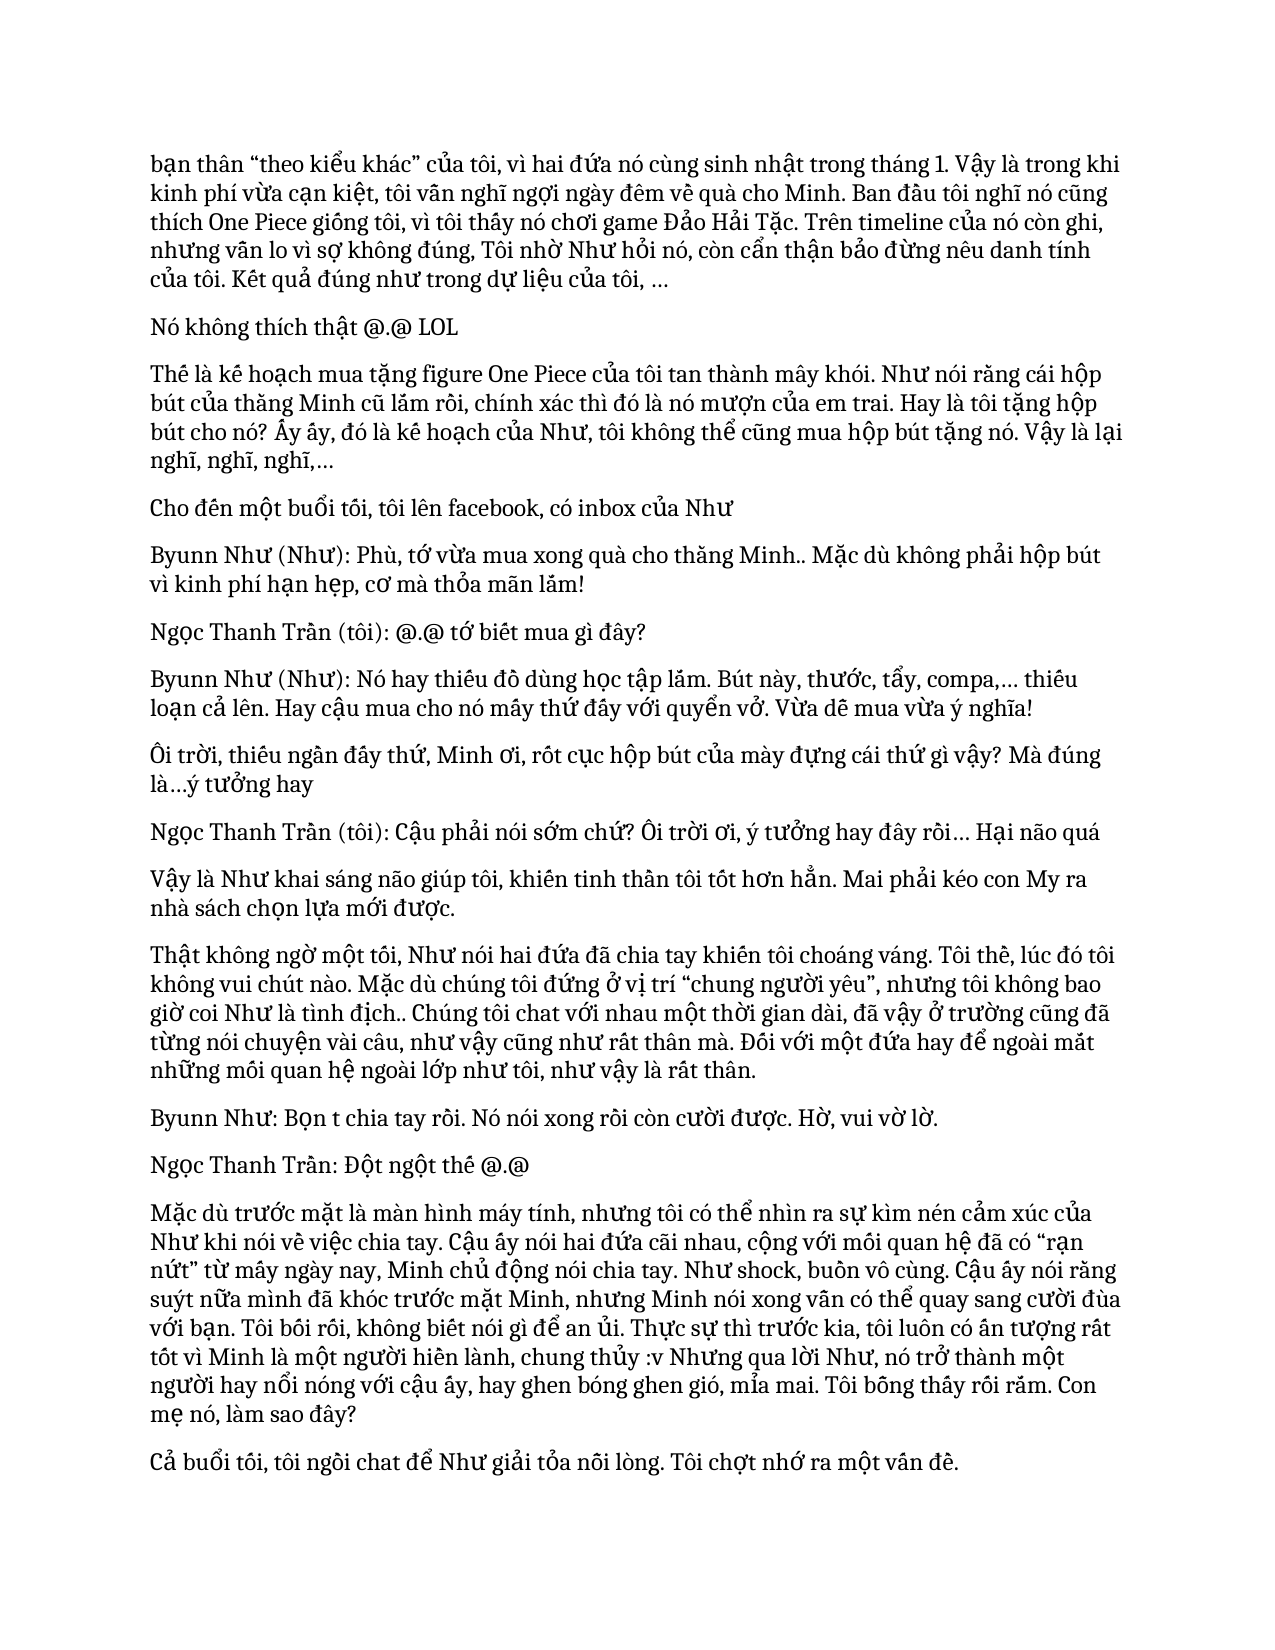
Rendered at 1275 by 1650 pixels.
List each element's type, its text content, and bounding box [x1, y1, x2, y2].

text Vậy là Như khai sáng não giúp tôi, khiến tinh thần tôi tốt hơn hẳn. Mai phải kéo con My ra nhà sách chọn lựa mới được. [150, 865, 1125, 922]
text Thật không ngờ một tối, Như nói hai đứa đã chia tay khiến tôi choáng váng. Tôi thề, lúc đó tôi không vui chút nào. Mặc dù chúng tôi đứng ở vị trí “chung người yêu”, nhưng tôi không bao giờ coi Như là tình địch.. Chúng tôi chat với nhau một thời gian dài, đã vậy ở trường cũng đã từng nói chuyện vài câu, như vậy cũng như rất thân mà. Đối với một đứa hay để ngoài mắt những mối quan hệ ngoài lớp như tôi, như vậy là rất thân. [150, 941, 1125, 1085]
text Ngọc Thanh Trần (tôi): Cậu phải nói sớm chứ? Ôi trời ơi, ý tưởng hay đây rồi… Hại não quá [150, 817, 1125, 846]
text Thế là kế hoạch mua tặng figure One Piece của tôi tan thành mây khói. Như nói rằng cái hộp bút của thằng Minh cũ lắm rồi, chính xác thì đó là nó mượn của em trai. Hay là tôi tặng hộp bút cho nó? Ấy ấy, đó là kế hoạch của Như, tôi không thể cũng mua hộp bút tặng nó. Vậy là lại nghĩ, nghĩ, nghĩ,… [150, 360, 1125, 475]
text Ôi trời, thiếu ngần đấy thứ, Minh ơi, rốt cục hộp bút của mày đựng cái thứ gì vậy? Mà đúng là…ý tưởng hay [150, 741, 1125, 799]
text Mặc dù trước mặt là màn hình máy tính, nhưng tôi có thể nhìn ra sự kìm nén cảm xúc của Như khi nói về việc chia tay. Cậu ấy nói hai đứa cãi nhau, cộng với mối quan hệ đã có “rạn nứt” từ mấy ngày nay, Minh chủ động nói chia tay. Như shock, buồn vô cùng. Cậu ấy nói rằng suýt nữa mình đã khóc trước mặt Minh, nhưng Minh nói xong vẫn có thể quay sang cười đùa với bạn. Tôi bối rối, không biết nói gì để an ủi. Thực sự thì trước kia, tôi luôn có ấn tượng rất tốt vì Minh là một người hiền lành, chung thủy :v Nhưng qua lời Như, nó trở thành một người hay nổi nóng với cậu ấy, hay ghen bóng ghen gió, mỉa mai. Tôi bỗng thấy rối rắm. Con mẹ nó, làm sao đây? [150, 1199, 1125, 1429]
text Cả buổi tối, tôi ngồi chat để Như giải tỏa nỗi lòng. Tôi chợt nhớ ra một vấn đề. [150, 1447, 1125, 1476]
text Nó không thích thật @.@ LOL [150, 312, 1125, 341]
text Cho đến một buổi tối, tôi lên facebook, có inbox của Như [150, 494, 1125, 522]
text Ngọc Thanh Trần: Đột ngột thế @.@ [150, 1151, 1125, 1180]
text Byunn Như: Bọn t chia tay rồi. Nó nói xong rồi còn cười được. Hờ, vui vờ lờ. [150, 1104, 1125, 1132]
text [150, 150, 1125, 294]
text Byunn Như (Như): Nó hay thiếu đồ dùng học tập lắm. Bút này, thước, tẩy, compa,… thiếu loạn cả lên. Hay cậu mua cho nó mấy thứ đấy với quyển vở. Vừa dễ mua vừa ý nghĩa! [150, 665, 1125, 722]
text Byunn Như (Như): Phù, tớ vừa mua xong quà cho thằng Minh.. Mặc dù không phải hộp bút vì kinh phí hạn hẹp, cơ mà thỏa mãn lắm! [150, 541, 1125, 599]
text Ngọc Thanh Trần (tôi): @.@ tớ biết mua gì đây? [150, 617, 1125, 646]
